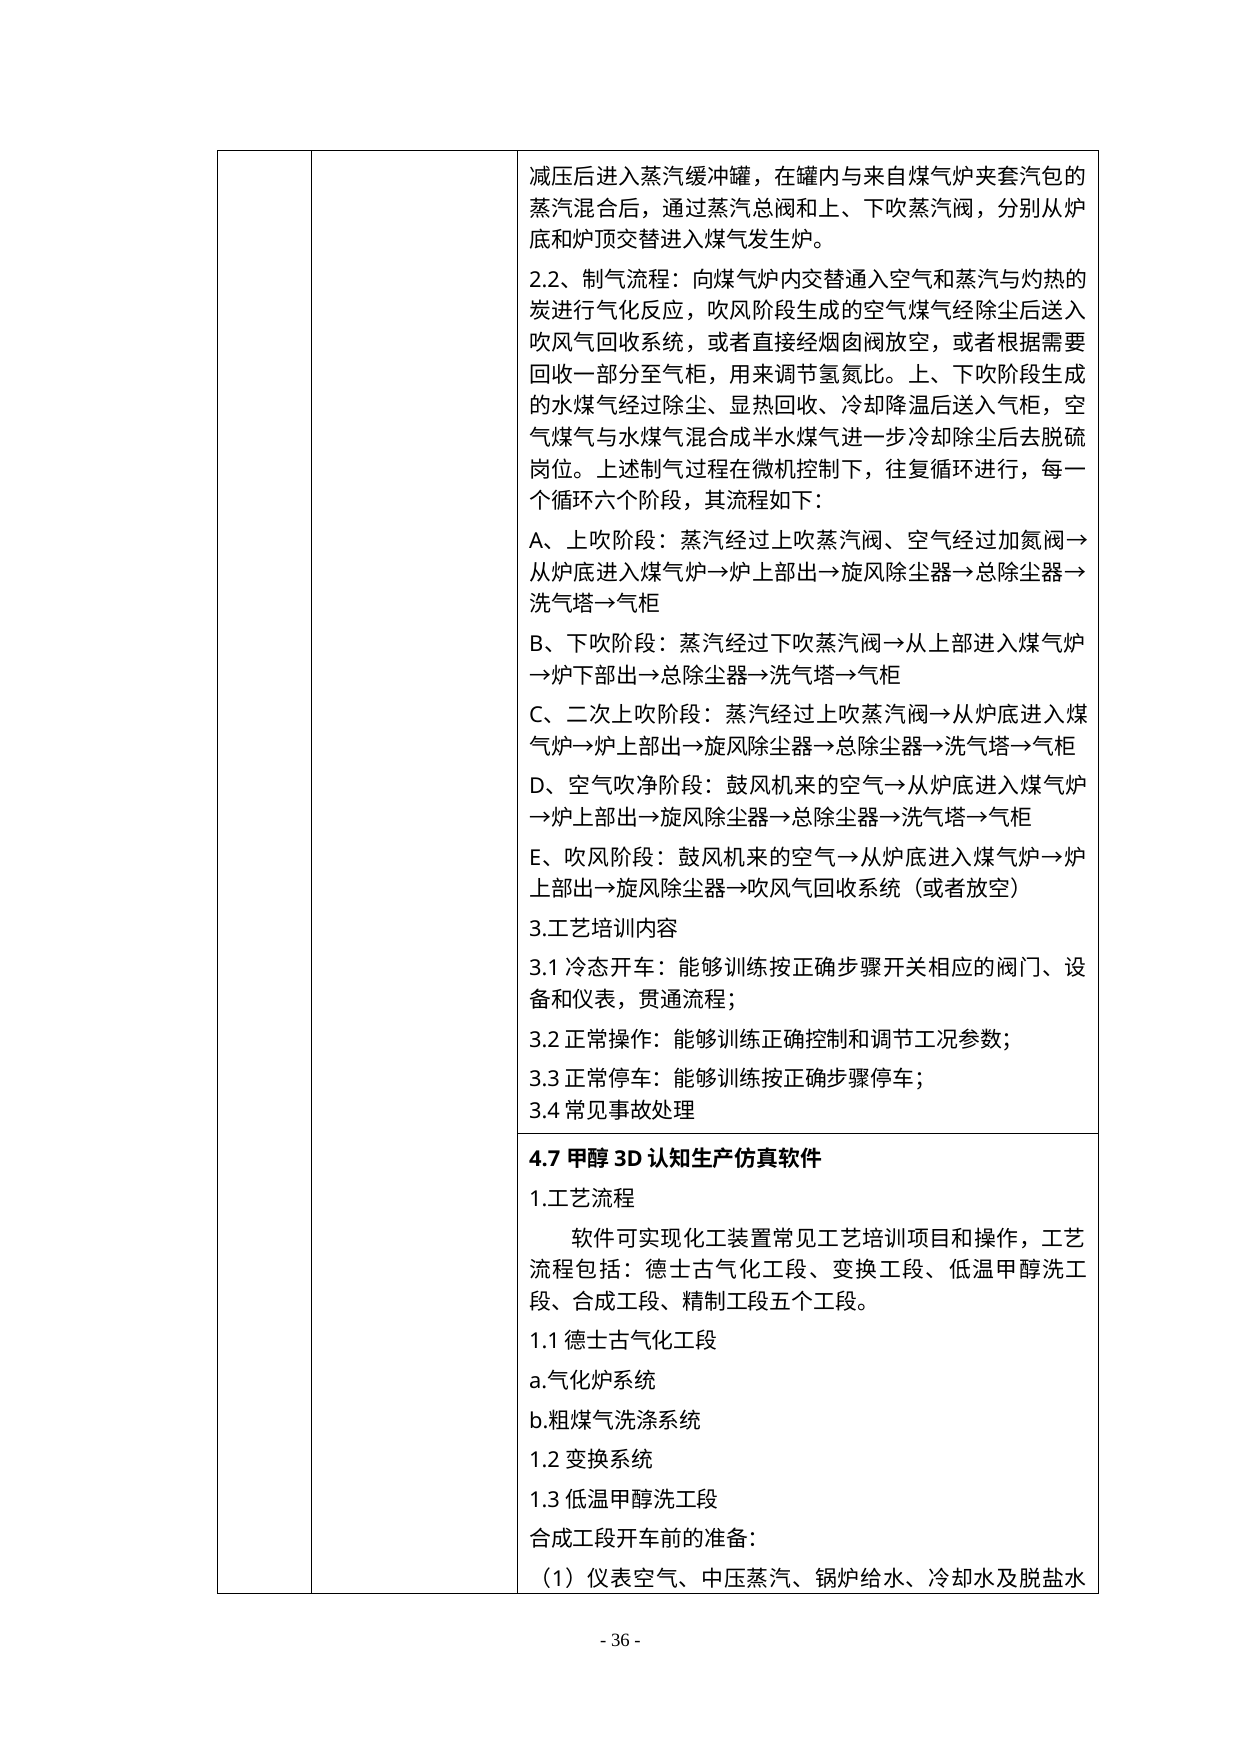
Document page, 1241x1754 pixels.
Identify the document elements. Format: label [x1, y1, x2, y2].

table_cell [518, 1134, 1098, 1593]
table_cell [518, 151, 1098, 1133]
